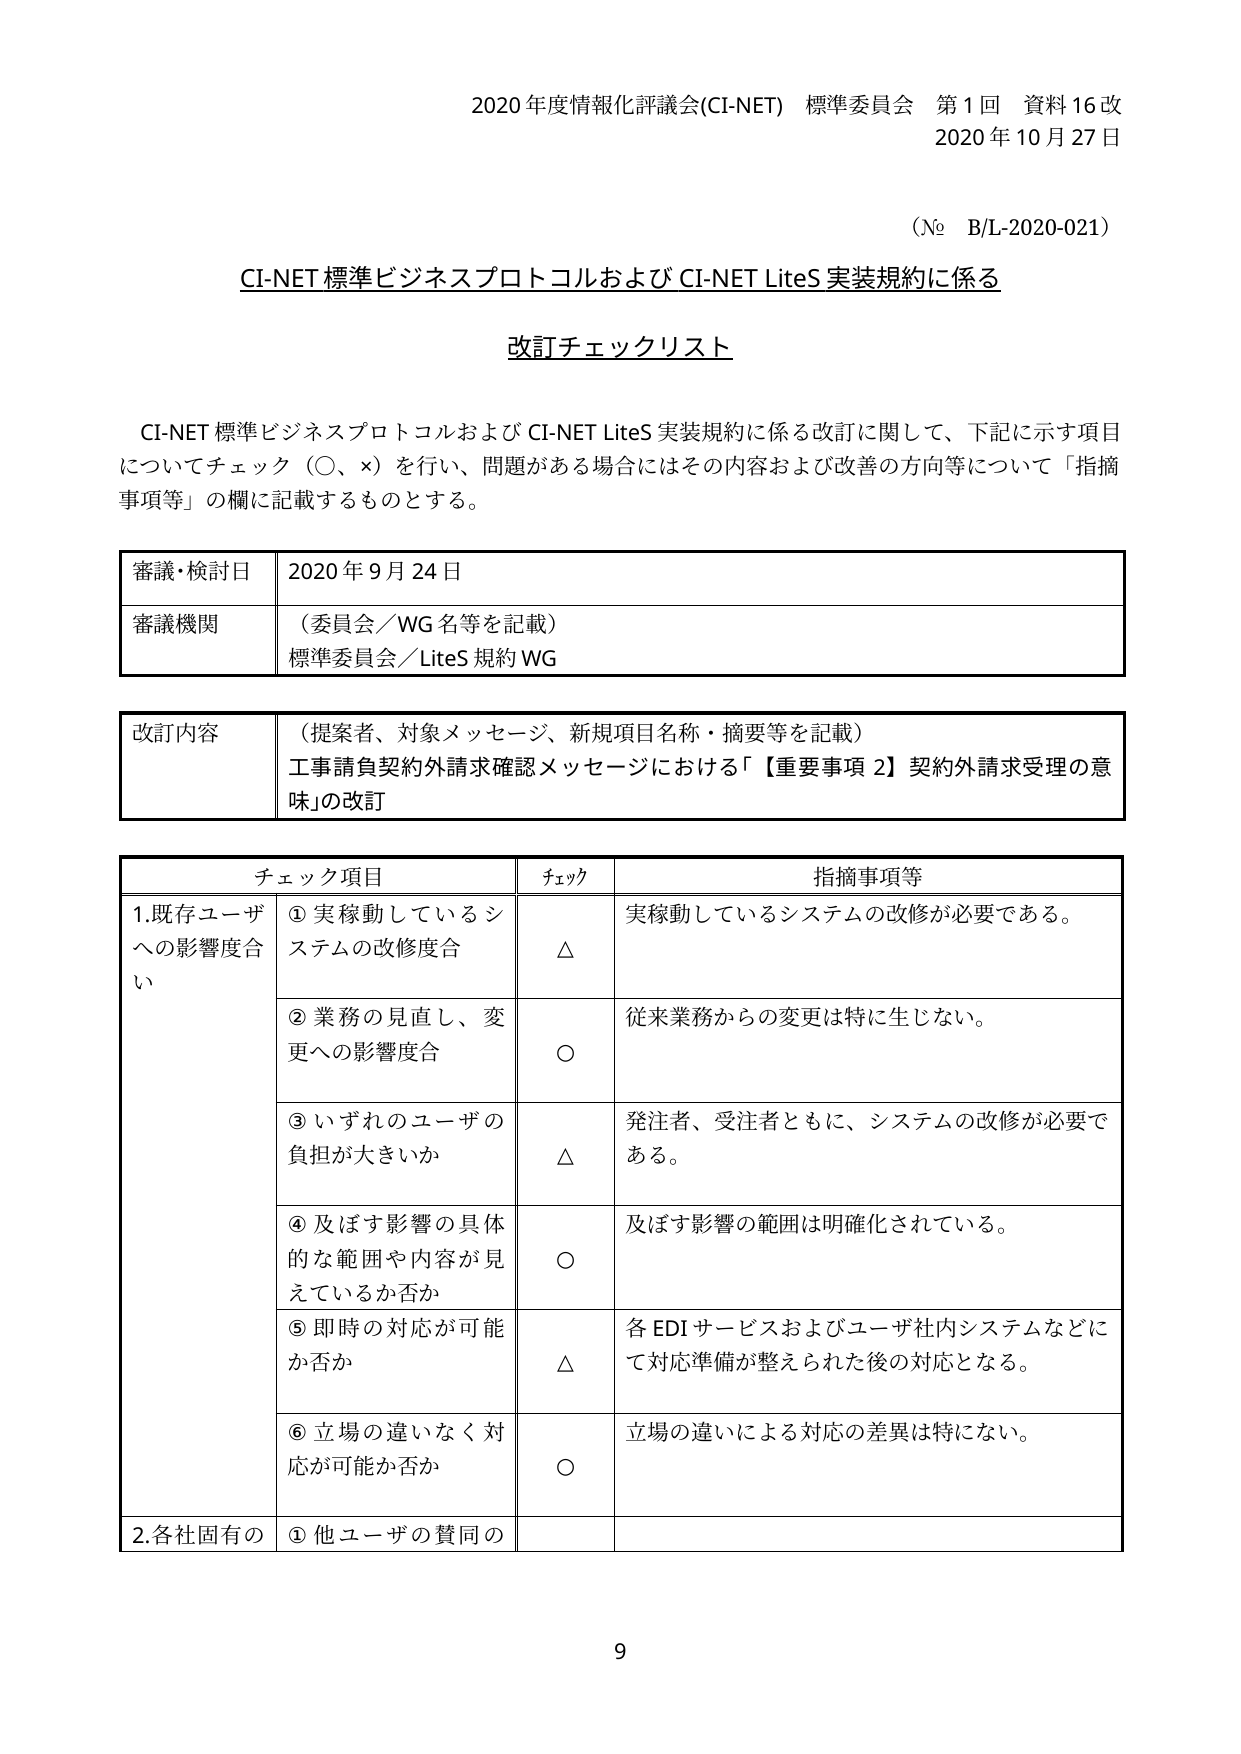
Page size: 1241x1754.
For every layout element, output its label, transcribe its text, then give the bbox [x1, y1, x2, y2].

table_header （提案者、対象メッセージ、新規項目名称・摘要等を記載） 工事請負契約外請求確認メッセージにおける｢【重要事項2】契約外請求受理の意味｣の改訂 [278, 715, 1123, 818]
table_cell 2.各社固有の業務要件か [122, 1517, 276, 1551]
text CI-NET標準ビジネスプロトコルおよびCI-NET LiteS実装規約に係る [118, 243, 1122, 311]
table_cell [615, 1517, 1121, 1551]
table_header ﾁｪｯｸ [518, 859, 614, 893]
table_cell 立場の違いによる対応の差異は特にない。 [615, 1414, 1121, 1516]
table_header 審議･検討日 [122, 553, 275, 605]
table_cell ⑥立場の違いなく対応が可能か否か [277, 1414, 515, 1516]
table_cell ○ [518, 1206, 614, 1309]
table_header チェック項目 [122, 859, 515, 893]
text 改訂チェックリスト [118, 311, 1122, 379]
text CI-NET標準ビジネスプロトコルおよびCI-NET LiteS実装規約に係る改訂に関して、下記に示す項目についてチェック（○、×）を行い、問題がある場合にはその内容および改善の方向等について「指摘事項等」の欄に記載するものとする。 [118, 413, 1122, 516]
table_cell 発注者、受注者ともに、システムの改修が必要である。 [615, 1103, 1121, 1205]
table_cell ④及ぼす影響の具体的な範囲や内容が見えているか否か [277, 1206, 515, 1309]
table_cell 1.既存ユーザへの影響度合い [122, 896, 276, 1516]
table_cell ①他ユーザの賛同の有無 [277, 1517, 515, 1551]
table_cell ○ [518, 999, 614, 1102]
table_cell △ [518, 1103, 614, 1205]
table_cell ○ [518, 1414, 614, 1516]
table_cell 審議機関 [122, 606, 275, 674]
table_cell ②業務の見直し、変更への影響度合 [277, 999, 515, 1102]
table_cell △ [518, 896, 614, 998]
text （№ B/L-2020-021） [118, 208, 1122, 243]
table_cell ③いずれのユーザの負担が大きいか [277, 1103, 515, 1205]
table_header 2020年9月24日 [278, 553, 1123, 605]
table_header 指摘事項等 [615, 859, 1121, 893]
table_cell （委員会／WG名等を記載） 標準委員会／LiteS規約WG [278, 606, 1123, 674]
table_cell ①実稼動しているシステムの改修度合 [277, 896, 515, 998]
table_cell 及ぼす影響の範囲は明確化されている。 [615, 1206, 1121, 1309]
table_cell 各EDIサービスおよびユーザ社内システムなどにて対応準備が整えられた後の対応となる。 [615, 1310, 1121, 1412]
table_cell 実稼動しているシステムの改修が必要である。 [615, 896, 1121, 998]
table_header 改訂内容 [122, 715, 275, 818]
table_cell 従来業務からの変更は特に生じない。 [615, 999, 1121, 1102]
table_cell △ [518, 1310, 614, 1412]
table_cell ⑤即時の対応が可能か否か [277, 1310, 515, 1412]
table_cell ／ [518, 1517, 614, 1551]
